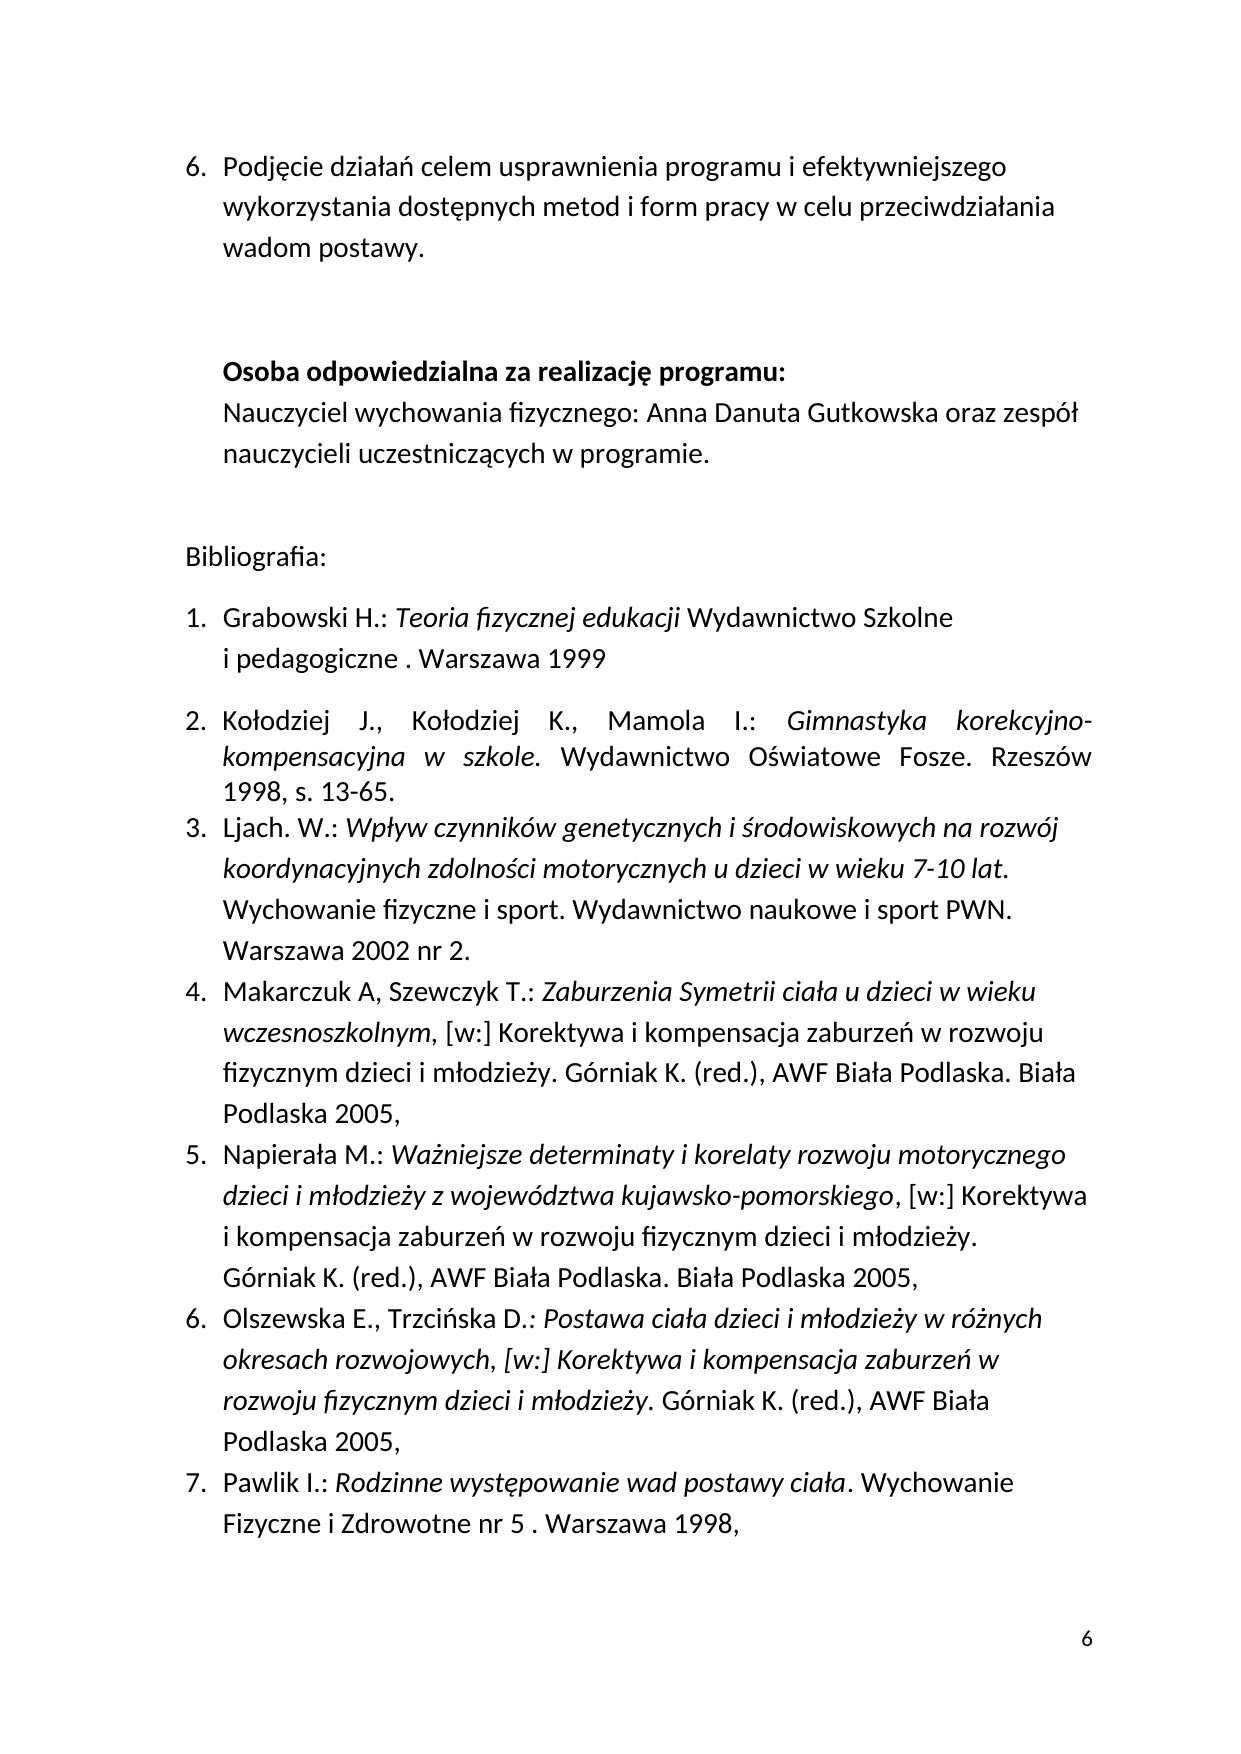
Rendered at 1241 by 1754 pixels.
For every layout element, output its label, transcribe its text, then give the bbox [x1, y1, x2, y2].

list Makarczuk A, Szewczyk T.: Zaburzenia Symetrii ciała u dzieci w wieku wczesnoszkolnym, [w:] Korektywa i kompensacja zaburzeń w rozwoju fizycznym dzieci i młodzieży. Górniak K. (red.), AWF Biała Podlaska. Biała Podlaska 2005, [185, 973, 1093, 1131]
list Grabowski H.: Teoria fizycznej edukacji Wydawnictwo Szkolne i pedagogiczne . Warszawa 1999 [185, 599, 1093, 676]
list Kołodziej J., Kołodziej K., Mamola I.: Gimnastyka korekcyjno-kompensacyjna w szkole. Wydawnictwo Oświatowe Fosze. Rzeszów 1998, s. 13-65. [185, 702, 1093, 809]
list Napierała M.: Ważniejsze determinaty i korelaty rozwoju motorycznego dzieci i młodzieży z województwa kujawsko-pomorskiego, [w:] Korektywa i kompensacja zaburzeń w rozwoju fizycznym dzieci i młodzieży. Górniak K. (red.), AWF Biała Podlaska. Biała Podlaska 2005, [185, 1136, 1093, 1295]
list Osoba odpowiedzialna za realizację programu: [223, 353, 1093, 389]
list Podjęcie działań celem usprawnienia programu i efektywniejszego wykorzystania dostępnych metod i form pracy w celu przeciwdziałania wadom postawy. [185, 148, 1093, 265]
list Ljach. W.: Wpływ czynników genetycznych i środowiskowych na rozwój koordynacyjnych zdolności motorycznych u dzieci w wieku 7-10 lat. Wychowanie fizyczne i sport. Wydawnictwo naukowe i sport PWN. Warszawa 2002 nr 2. [185, 809, 1093, 967]
list Nauczyciel wychowania fizycznego: Anna Danuta Gutkowska oraz zespół nauczycieli uczestniczących w programie. [223, 394, 1093, 471]
list Pawlik I.: Rodzinne występowanie wad postawy ciała. Wychowanie Fizyczne i Zdrowotne nr 5 . Warszawa 1998, [185, 1464, 1093, 1541]
text Bibliografia: [185, 538, 1093, 573]
list Olszewska E., Trzcińska D.: Postawa ciała dzieci i młodzieży w różnych okresach rozwojowych, [w:] Korektywa i kompensacja zaburzeń w rozwoju fizycznym dzieci i młodzieży. Górniak K. (red.), AWF Biała Podlaska 2005, [185, 1300, 1093, 1459]
